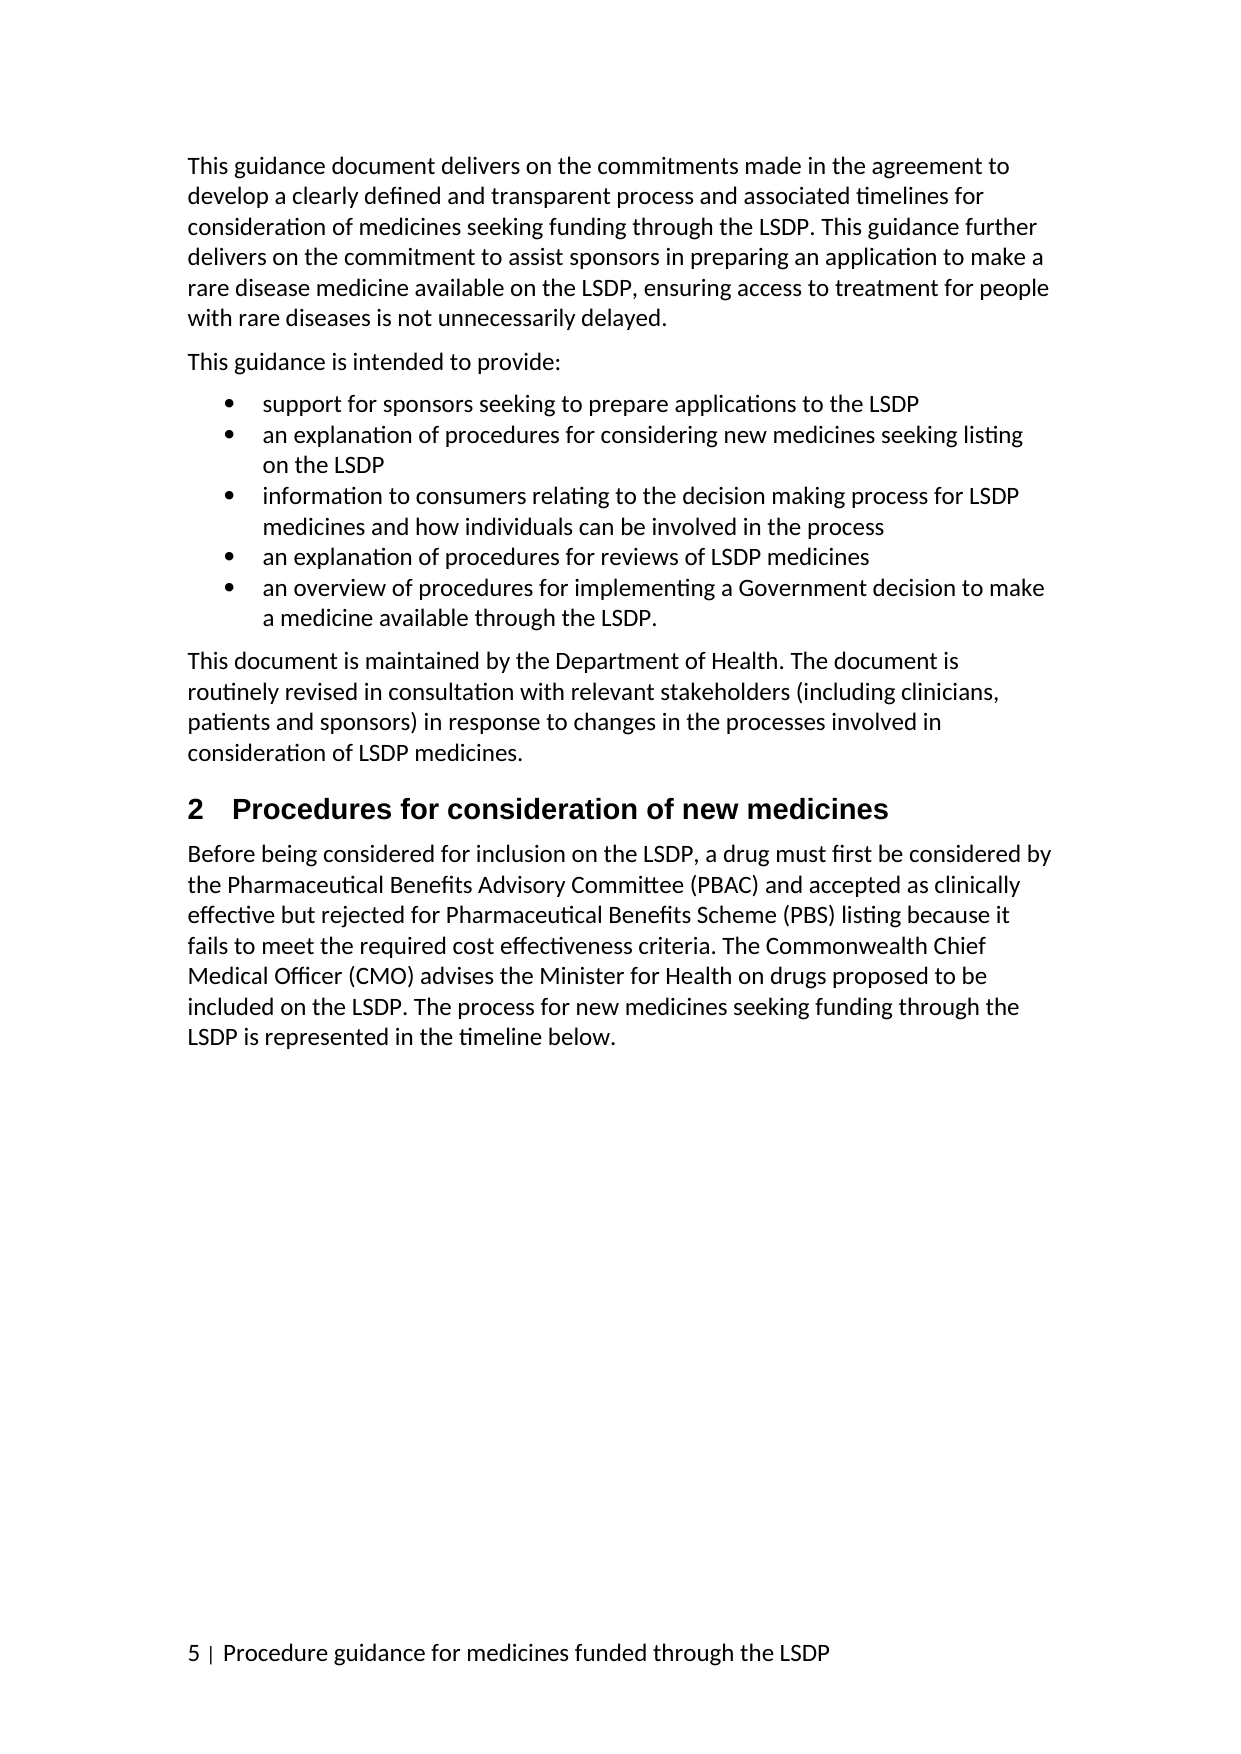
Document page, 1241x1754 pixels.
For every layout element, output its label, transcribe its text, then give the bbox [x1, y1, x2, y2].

text This document is maintained by the Department of Health. The document is routinely revised in consultation with relevant stakeholders (including clinicians, patients and sponsors) in response to changes in the processes involved in consideration of LSDP medicines. [187, 645, 1053, 767]
list an explanation of procedures for considering new medicines seeking listing on the LSDP [225, 419, 1053, 480]
text Before being considered for inclusion on the LSDP, a drug must first be considered by the Pharmaceutical Benefits Advisory Committee (PBAC) and accepted as clinically effective but rejected for Pharmaceutical Benefits Scheme (PBS) listing because it fails to meet the required cost effectiveness criteria. The Commonwealth Chief Medical Officer (CMO) advises the Minister for Health on drugs proposed to be included on the LSDP. The process for new medicines seeking funding through the LSDP is represented in the timeline below. [187, 838, 1053, 1052]
list support for sponsors seeking to prepare applications to the LSDP [225, 389, 1053, 419]
list an overview of procedures for implementing a Government decision to make a medicine available through the LSDP. [225, 572, 1053, 633]
subtitle Procedures for consideration of new medicines [187, 792, 1053, 826]
list information to consumers relating to the decision making process for LSDP medicines and how individuals can be involved in the process [225, 480, 1053, 541]
text This guidance document delivers on the commitments made in the agreement to develop a clearly defined and transparent process and associated timelines for consideration of medicines seeking funding through the LSDP. This guidance further delivers on the commitment to assist sponsors in preparing an application to make a rare disease medicine available on the LSDP, ensuring access to treatment for people with rare diseases is not unnecessarily delayed. [187, 150, 1053, 333]
text This guidance is intended to provide: [187, 346, 1053, 376]
list an explanation of procedures for reviews of LSDP medicines [225, 541, 1053, 572]
